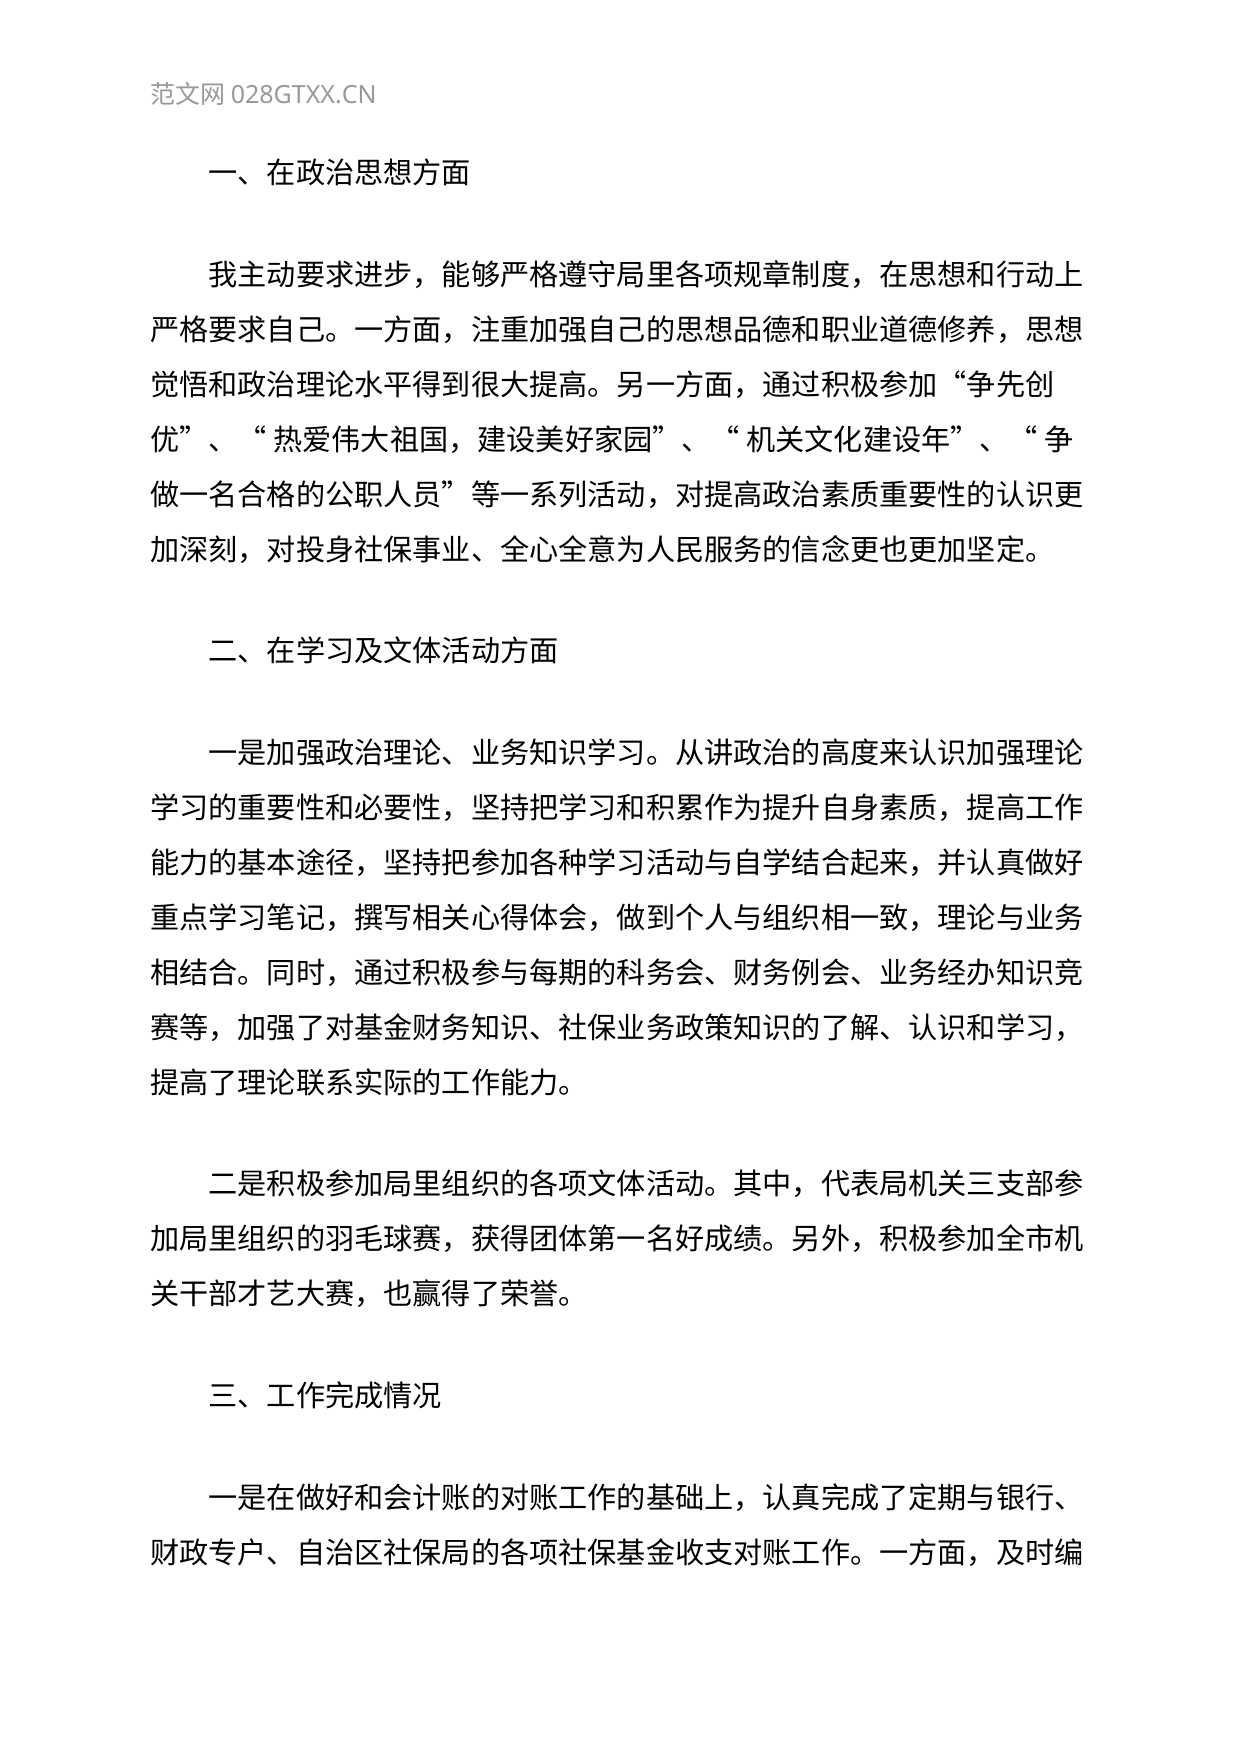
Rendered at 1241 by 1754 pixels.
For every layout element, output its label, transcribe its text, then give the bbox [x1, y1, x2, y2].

text 一、在政治思想方面 [150, 150, 1090, 192]
text 二、在学习及文体活动方面 [150, 628, 1090, 670]
text 二是积极参加局里组织的各项文体活动。其中，代表局机关三支部参加局里组织的羽毛球赛，获得团体第一名好成绩。另外，积极参加全市机关干部才艺大赛，也赢得了荣誉。 [150, 1161, 1090, 1313]
text 三、工作完成情况 [150, 1372, 1090, 1415]
text 我主动要求进步，能够严格遵守局里各项规章制度，在思想和行动上严格要求自己。一方面，注重加强自己的思想品德和职业道德修养，思想觉悟和政治理论水平得到很大提高。另一方面，通过积极参加“争先创优”、“ 热爱伟大祖国，建设美好家园”、“ 机关文化建设年”、“ 争做一名合格的公职人员”等一系列活动，对提高政治素质重要性的认识更加深刻，对投身社保事业、全心全意为人民服务的信念更也更加坚定。 [150, 252, 1090, 568]
text 一是加强政治理论、业务知识学习。从讲政治的高度来认识加强理论学习的重要性和必要性，坚持把学习和积累作为提升自身素质，提高工作能力的基本途径，坚持把参加各种学习活动与自学结合起来，并认真做好重点学习笔记，撰写相关心得体会，做到个人与组织相一致，理论与业务相结合。同时，通过积极参与每期的科务会、财务例会、业务经办知识竞赛等，加强了对基金财务知识、社保业务政策知识的了解、认识和学习，提高了理论联系实际的工作能力。 [150, 730, 1090, 1101]
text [150, 1474, 1090, 1571]
